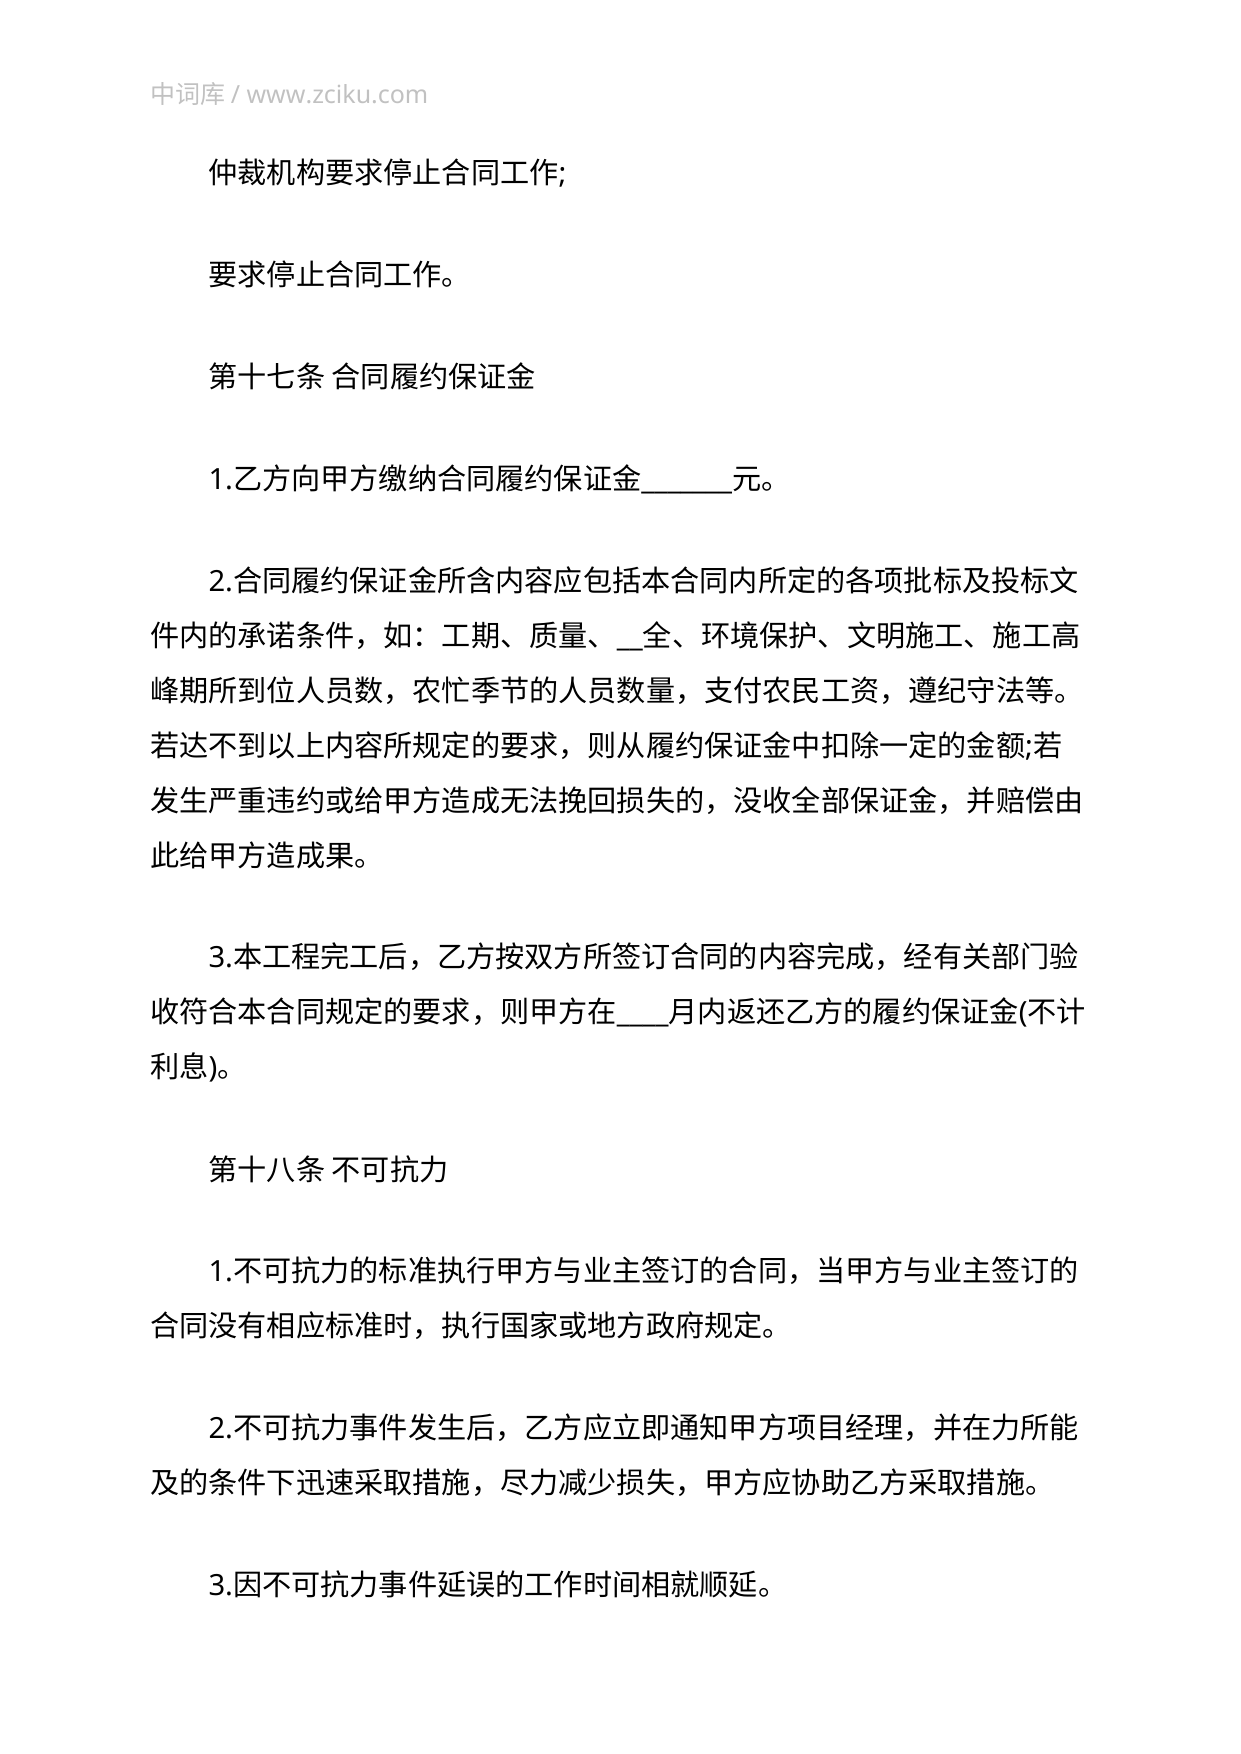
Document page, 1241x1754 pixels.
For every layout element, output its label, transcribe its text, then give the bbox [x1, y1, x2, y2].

text 2.不可抗力事件发生后，乙方应立即通知甲方项目经理，并在力所能及的条件下迅速采取措施，尽力减少损失，甲方应协助乙方采取措施。 [150, 1404, 1090, 1502]
text 2.合同履约保证金所含内容应包括本合同内所定的各项批标及投标文件内的承诺条件，如：工期、质量、__全、环境保护、文明施工、施工高峰期所到位人员数，农忙季节的人员数量，支付农民工资，遵纪守法等。若达不到以上内容所规定的要求，则从履约保证金中扣除一定的金额;若发生严重违约或给甲方造成无法挽回损失的，没收全部保证金，并赔偿由此给甲方造成果。 [150, 557, 1090, 874]
text 1.不可抗力的标准执行甲方与业主签订的合同，当甲方与业主签订的合同没有相应标准时，执行国家或地方政府规定。 [150, 1248, 1090, 1345]
text 第十八条 不可抗力 [150, 1146, 1090, 1188]
text 要求停止合同工作。 [150, 252, 1090, 294]
text 3.本工程完工后，乙方按双方所签订合同的内容完成，经有关部门验收符合本合同规定的要求，则甲方在____月内返还乙方的履约保证金(不计利息)。 [150, 934, 1090, 1086]
text 仲裁机构要求停止合同工作; [150, 150, 1090, 192]
text 第十七条 合同履约保证金 [150, 354, 1090, 396]
text 1.乙方向甲方缴纳合同履约保证金_______元。 [150, 456, 1090, 498]
text 3.因不可抗力事件延误的工作时间相就顺延。 [150, 1561, 1090, 1604]
